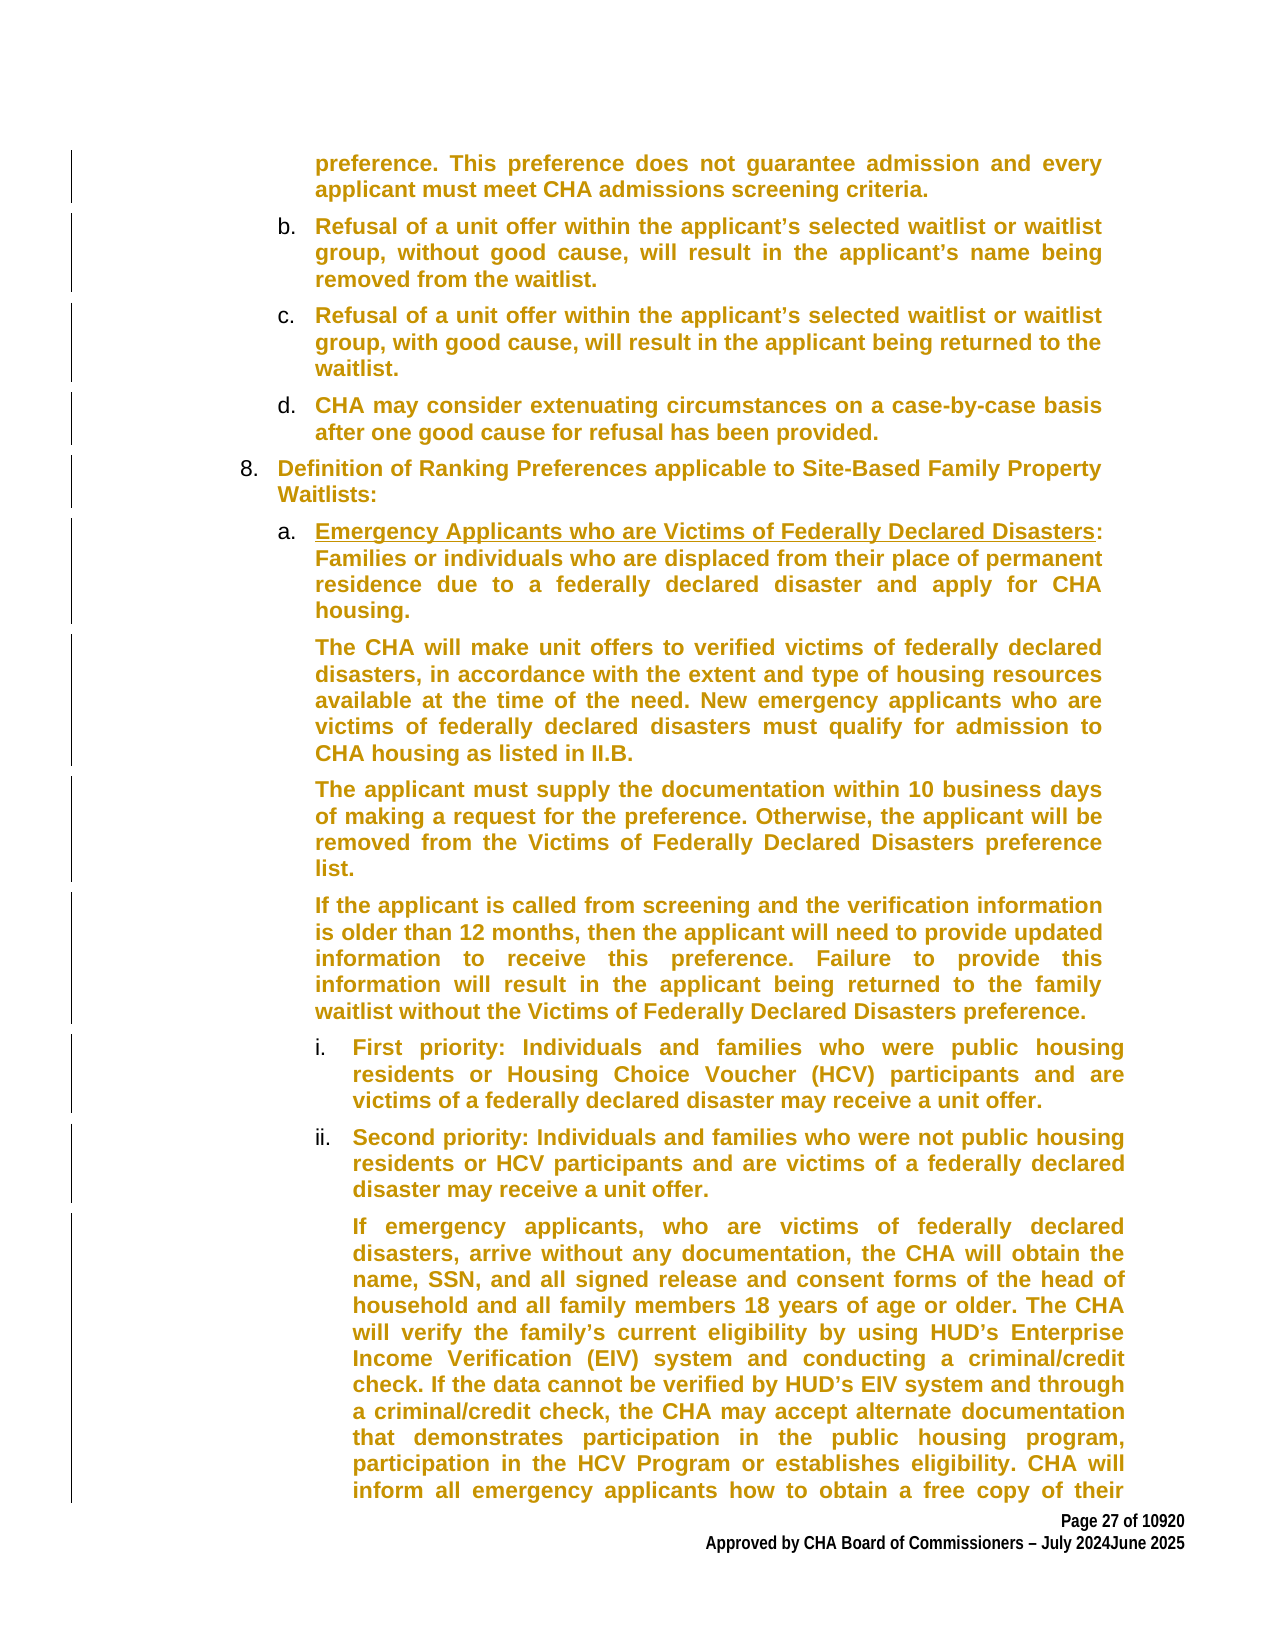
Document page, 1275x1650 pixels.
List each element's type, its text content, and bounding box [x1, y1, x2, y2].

list CHA may consider extenuating circumstances on a case-by-case basis after one good cause for refusal has been provided. [277, 392, 1103, 445]
text The CHA will make unit offers to verified victims of federally declared disasters, in accordance with the extent and type of housing resources available at the time of the need. New emergency applicants who are victims of federally declared disasters must qualify for admission to CHA housing as listed in II.B. [315, 634, 1103, 766]
text The applicant must supply the documentation within 10 business days of making a request for the preference. Otherwise, the applicant will be removed from the Victims of Federally Declared Disasters preference list. [315, 776, 1103, 882]
list First priority: Individuals and families who were public housing residents or Housing Choice Voucher (HCV) participants and are victims of a federally declared disaster may receive a unit offer. [315, 1034, 1125, 1113]
list Emergency Applicants who are Victims of Federally Declared Disasters: Families or individuals who are displaced from their place of permanent residence due to a federally declared disaster and apply for CHA housing. [277, 518, 1103, 624]
list Refusal of a unit offer within the applicant’s selected waitlist or waitlist group, with good cause, will result in the applicant being returned to the waitlist. [277, 302, 1103, 382]
list Refusal of a unit offer within the applicant’s selected waitlist or waitlist group, without good cause, will result in the applicant’s name being removed from the waitlist. [277, 213, 1103, 292]
text preference. This preference does not guarantee admission and every applicant must meet CHA admissions screening criteria. [315, 150, 1102, 203]
list Second priority: Individuals and families who were not public housing residents or HCV participants and are victims of a federally declared disaster may receive a unit offer. [315, 1124, 1125, 1203]
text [352, 1213, 1125, 1503]
list Definition of Ranking Preferences applicable to Site-Based Family Property Waitlists: [240, 455, 1103, 508]
text If the applicant is called from screening and the verification information is older than 12 months, then the applicant will need to provide updated information to receive this preference. Failure to provide this information will result in the applicant being returned to the family waitlist without the Victims of Federally Declared Disasters preference. [315, 892, 1103, 1024]
